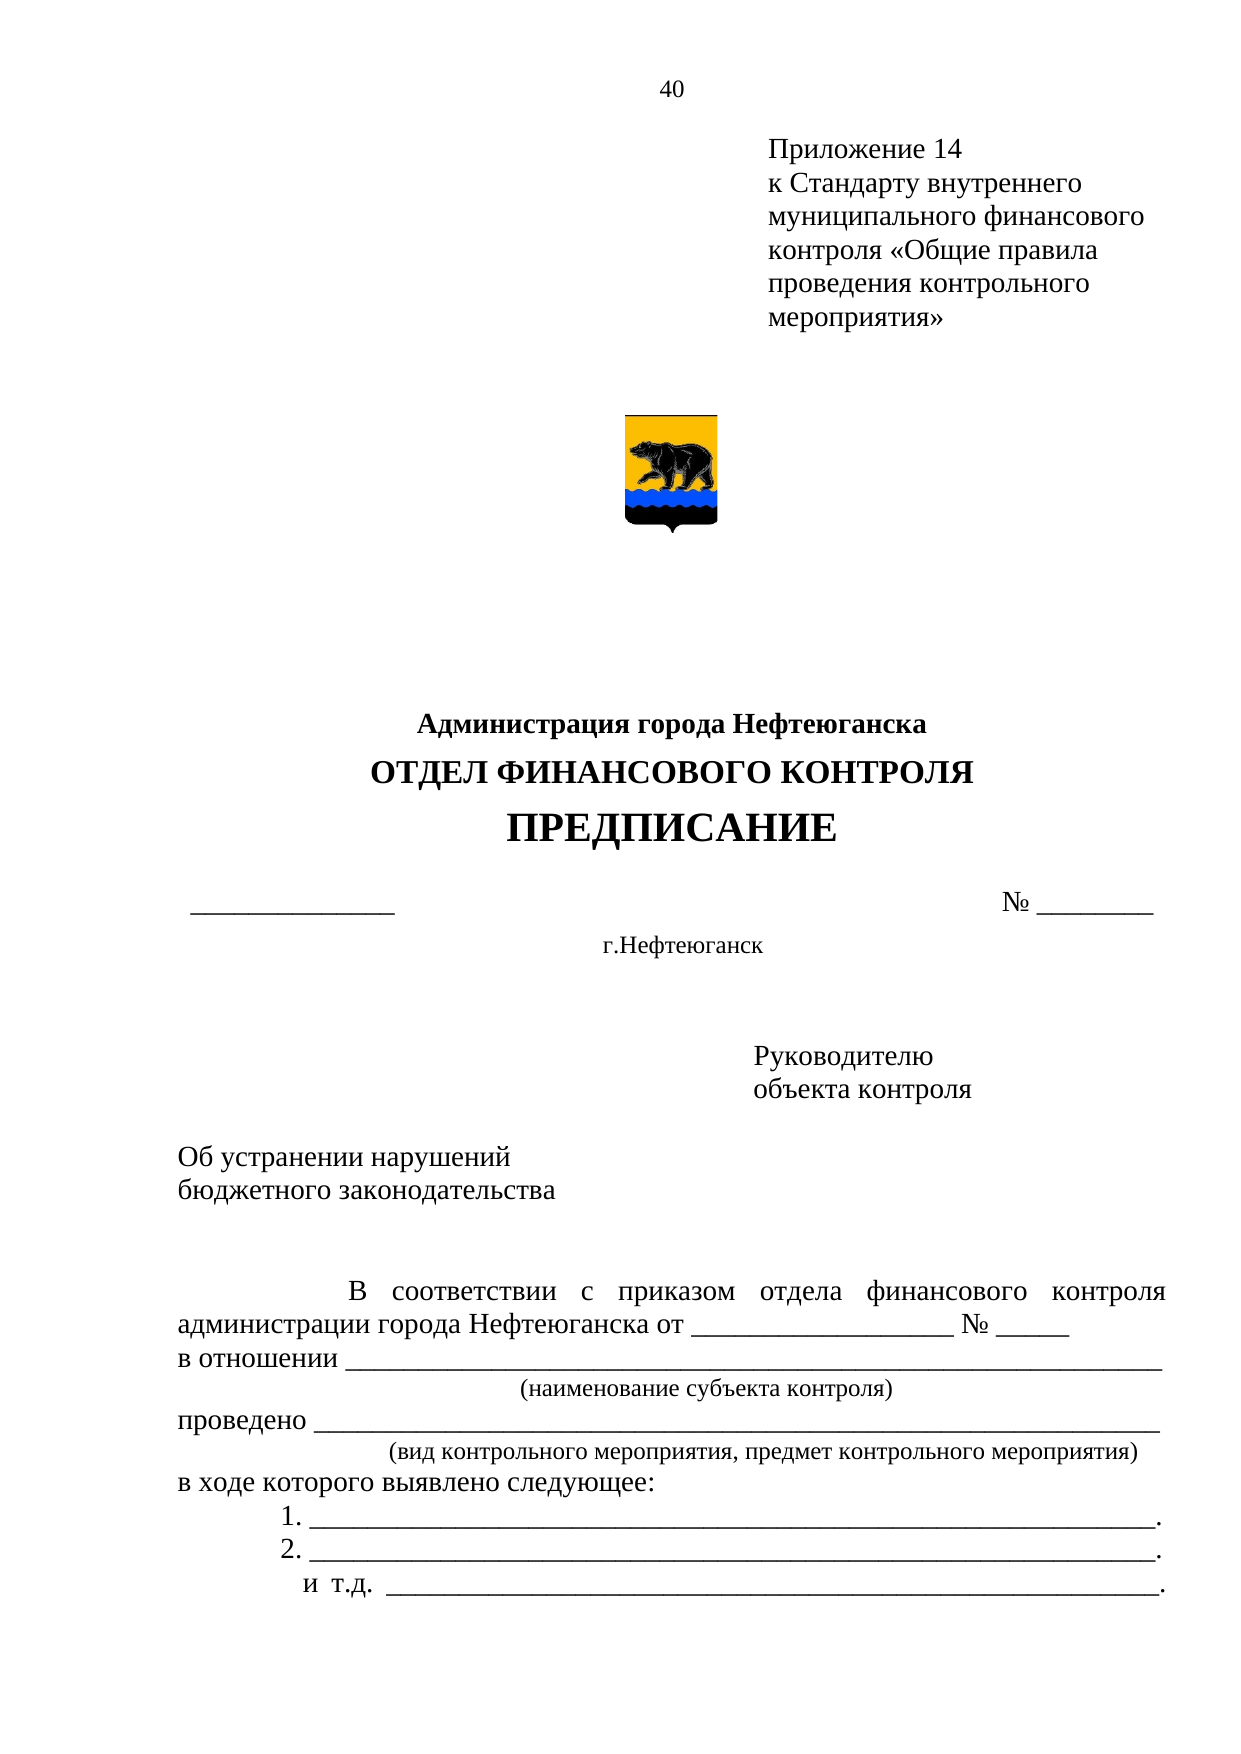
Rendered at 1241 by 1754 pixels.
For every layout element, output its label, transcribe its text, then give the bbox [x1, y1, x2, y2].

text Об устранении нарушений [177, 1139, 1167, 1172]
text бюджетного законодательства [177, 1172, 1167, 1206]
text 2. __________________________________________________________. [177, 1532, 1167, 1565]
text в ходе которого выявлено следующее: [177, 1464, 1167, 1498]
text Администрация города Нефтеюганска [177, 706, 1167, 740]
text объекта контроля [177, 1072, 1167, 1105]
text проведено __________________________________________________________ [177, 1402, 1167, 1436]
picture [623, 415, 717, 532]
text в отношении ________________________________________________________ [177, 1340, 1167, 1373]
text Приложение 14 [236, 131, 1167, 165]
text к Стандарту внутреннего муниципального финансового контроля «Общие правила проведения контрольного мероприятия» [768, 165, 1167, 333]
text ОТДЕЛ ФИНАНСОВОГО КОНТРОЛЯ [177, 752, 1167, 790]
text ПРЕДПИСАНИЕ [177, 802, 1167, 850]
text г.Нефтеюганск [177, 930, 1167, 958]
text (наименование субъекта контроля) [177, 1373, 1167, 1402]
text В соответствии с приказом отдела финансового контроля администрации города Нефтеюганска от __________________ № _____ [177, 1273, 1167, 1340]
text Руководителю [177, 1038, 1167, 1072]
text 1. __________________________________________________________. [177, 1498, 1167, 1532]
text (вид контрольного мероприятия, предмет контрольного мероприятия) [177, 1436, 1167, 1464]
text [177, 1565, 1167, 1599]
text ______________ № ________ [177, 884, 1167, 917]
